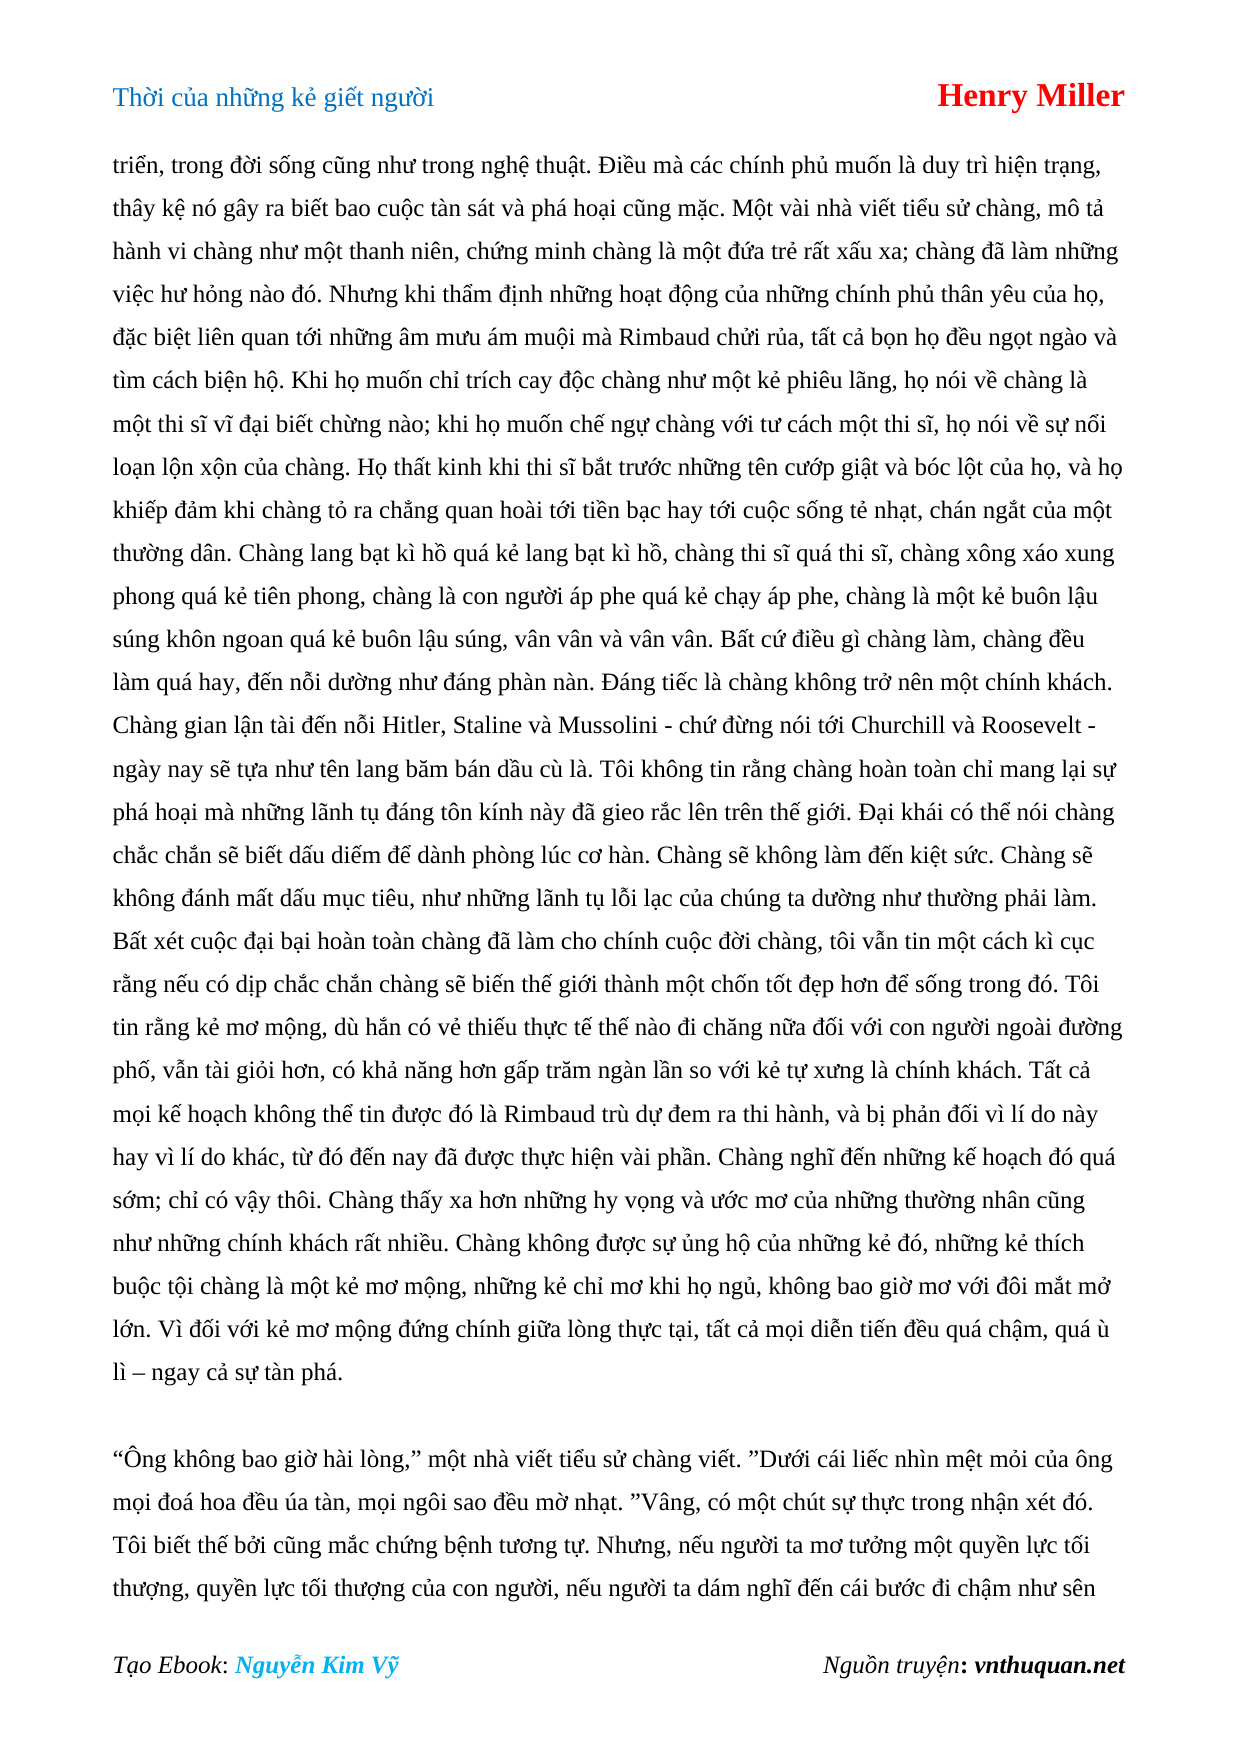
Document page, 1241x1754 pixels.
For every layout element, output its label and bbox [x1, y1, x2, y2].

text [112, 150, 1128, 1602]
